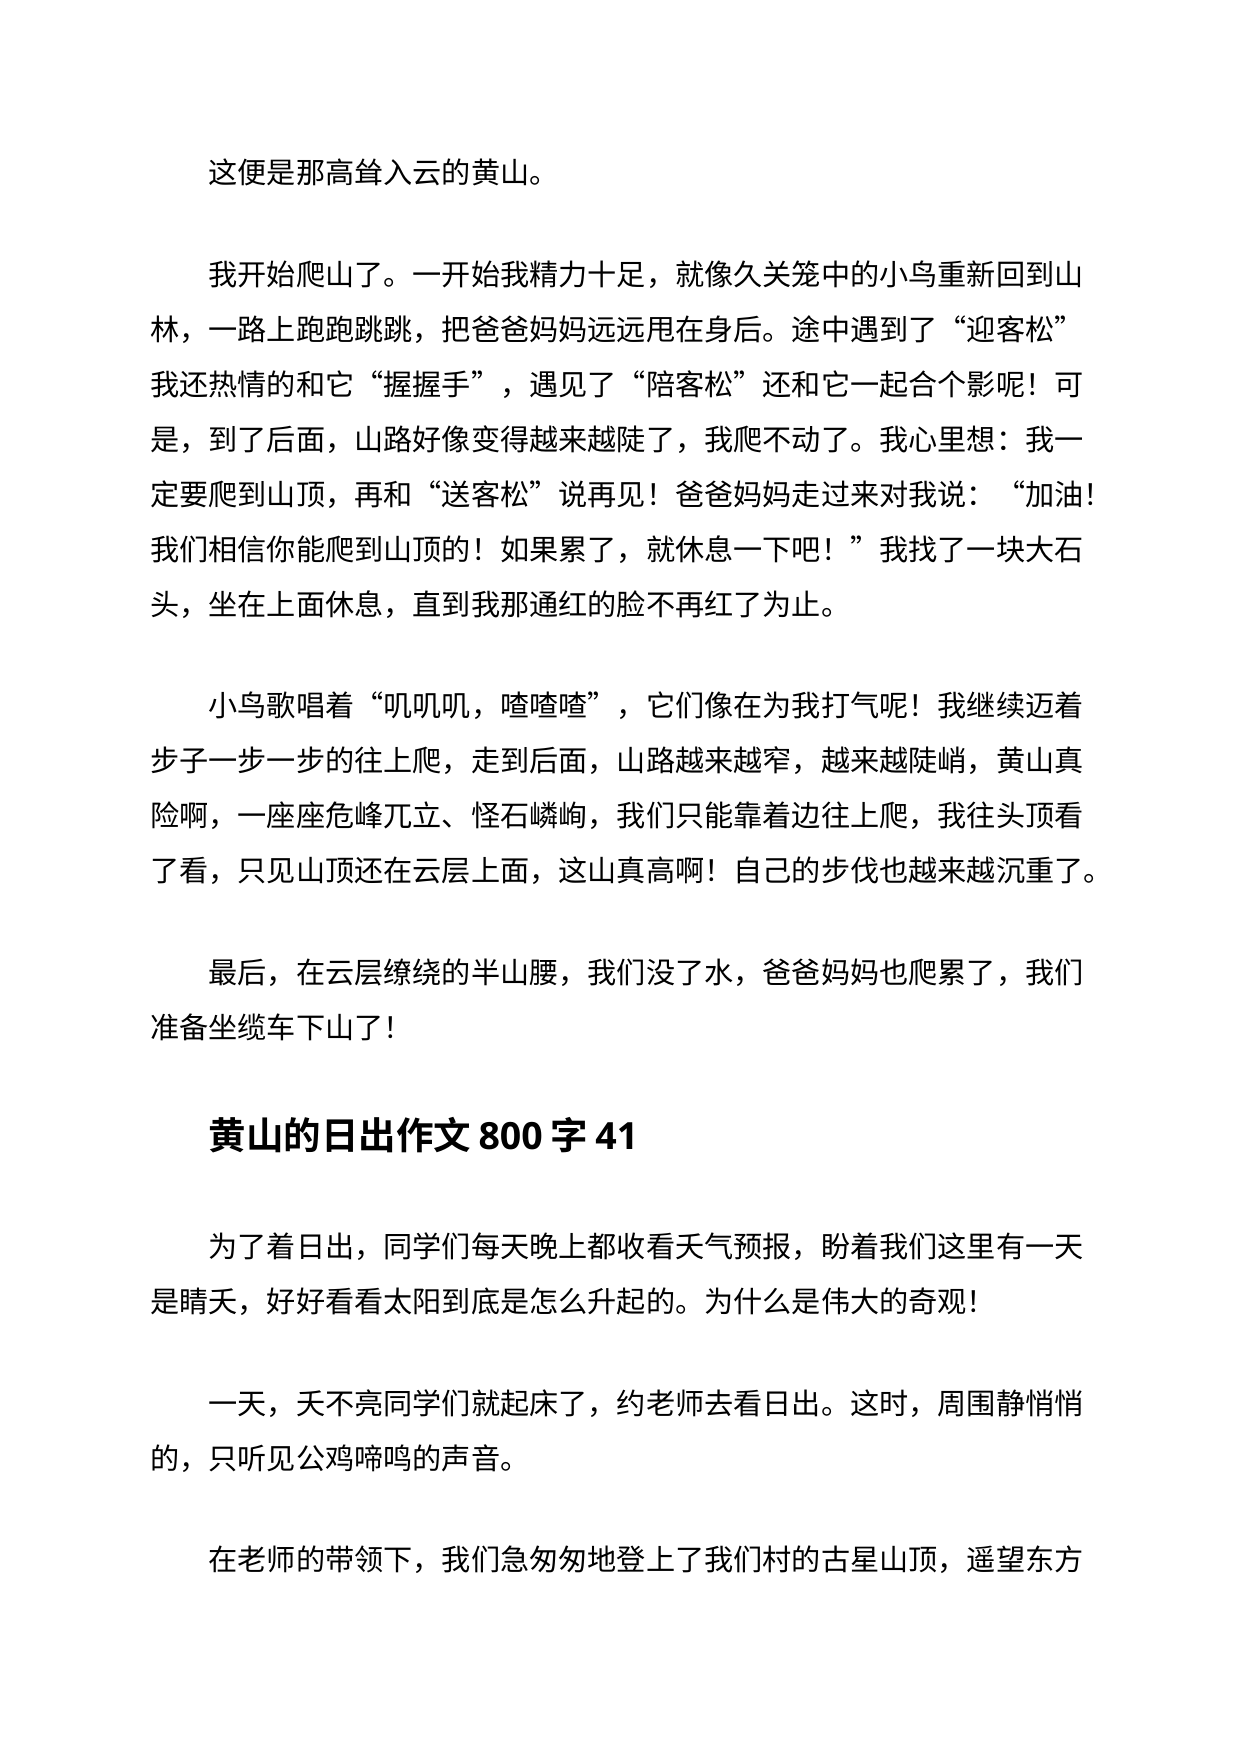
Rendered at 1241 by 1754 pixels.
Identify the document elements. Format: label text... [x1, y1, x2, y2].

text 小鸟歌唱着“叽叽叽，喳喳喳”，它们像在为我打气呢！我继续迈着步子一步一步的往上爬，走到后面，山路越来越窄，越来越陡峭，黄山真险啊，一座座危峰兀立、怪石嶙峋，我们只能靠着边往上爬，我往头顶看了看，只见山顶还在云层上面，这山真高啊！自己的步伐也越来越沉重了。 [150, 683, 1090, 890]
text 这便是那高耸入云的黄山。 [150, 150, 1090, 192]
text 我开始爬山了。一开始我精力十足，就像久关笼中的小鸟重新回到山林，一路上跑跑跳跳，把爸爸妈妈远远甩在身后。途中遇到了“迎客松”我还热情的和它“握握手”，遇见了“陪客松”还和它一起合个影呢！可是，到了后面，山路好像变得越来越陡了，我爬不动了。我心里想：我一定要爬到山顶，再和“送客松”说再见！爸爸妈妈走过来对我说：“加油！我们相信你能爬到山顶的！如果累了，就休息一下吧！”我找了一块大石头，坐在上面休息，直到我那通红的脸不再红了为止。 [150, 252, 1090, 623]
text 为了着日出，同学们每天晚上都收看夭气预报，盼着我们这里有一天是睛夭，好好看看太阳到底是怎么升起的。为什么是伟大的奇观！ [150, 1224, 1090, 1321]
text 最后，在云层缭绕的半山腰，我们没了水，爸爸妈妈也爬累了，我们准备坐缆车下山了！ [150, 949, 1090, 1047]
text 一天，夭不亮同学们就起床了，约老师去看日出。这时，周围静悄悄的，只听见公鸡啼鸣的声音。 [150, 1380, 1090, 1477]
text 黄山的日出作文800字41 [150, 1106, 1090, 1161]
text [150, 1537, 1090, 1579]
